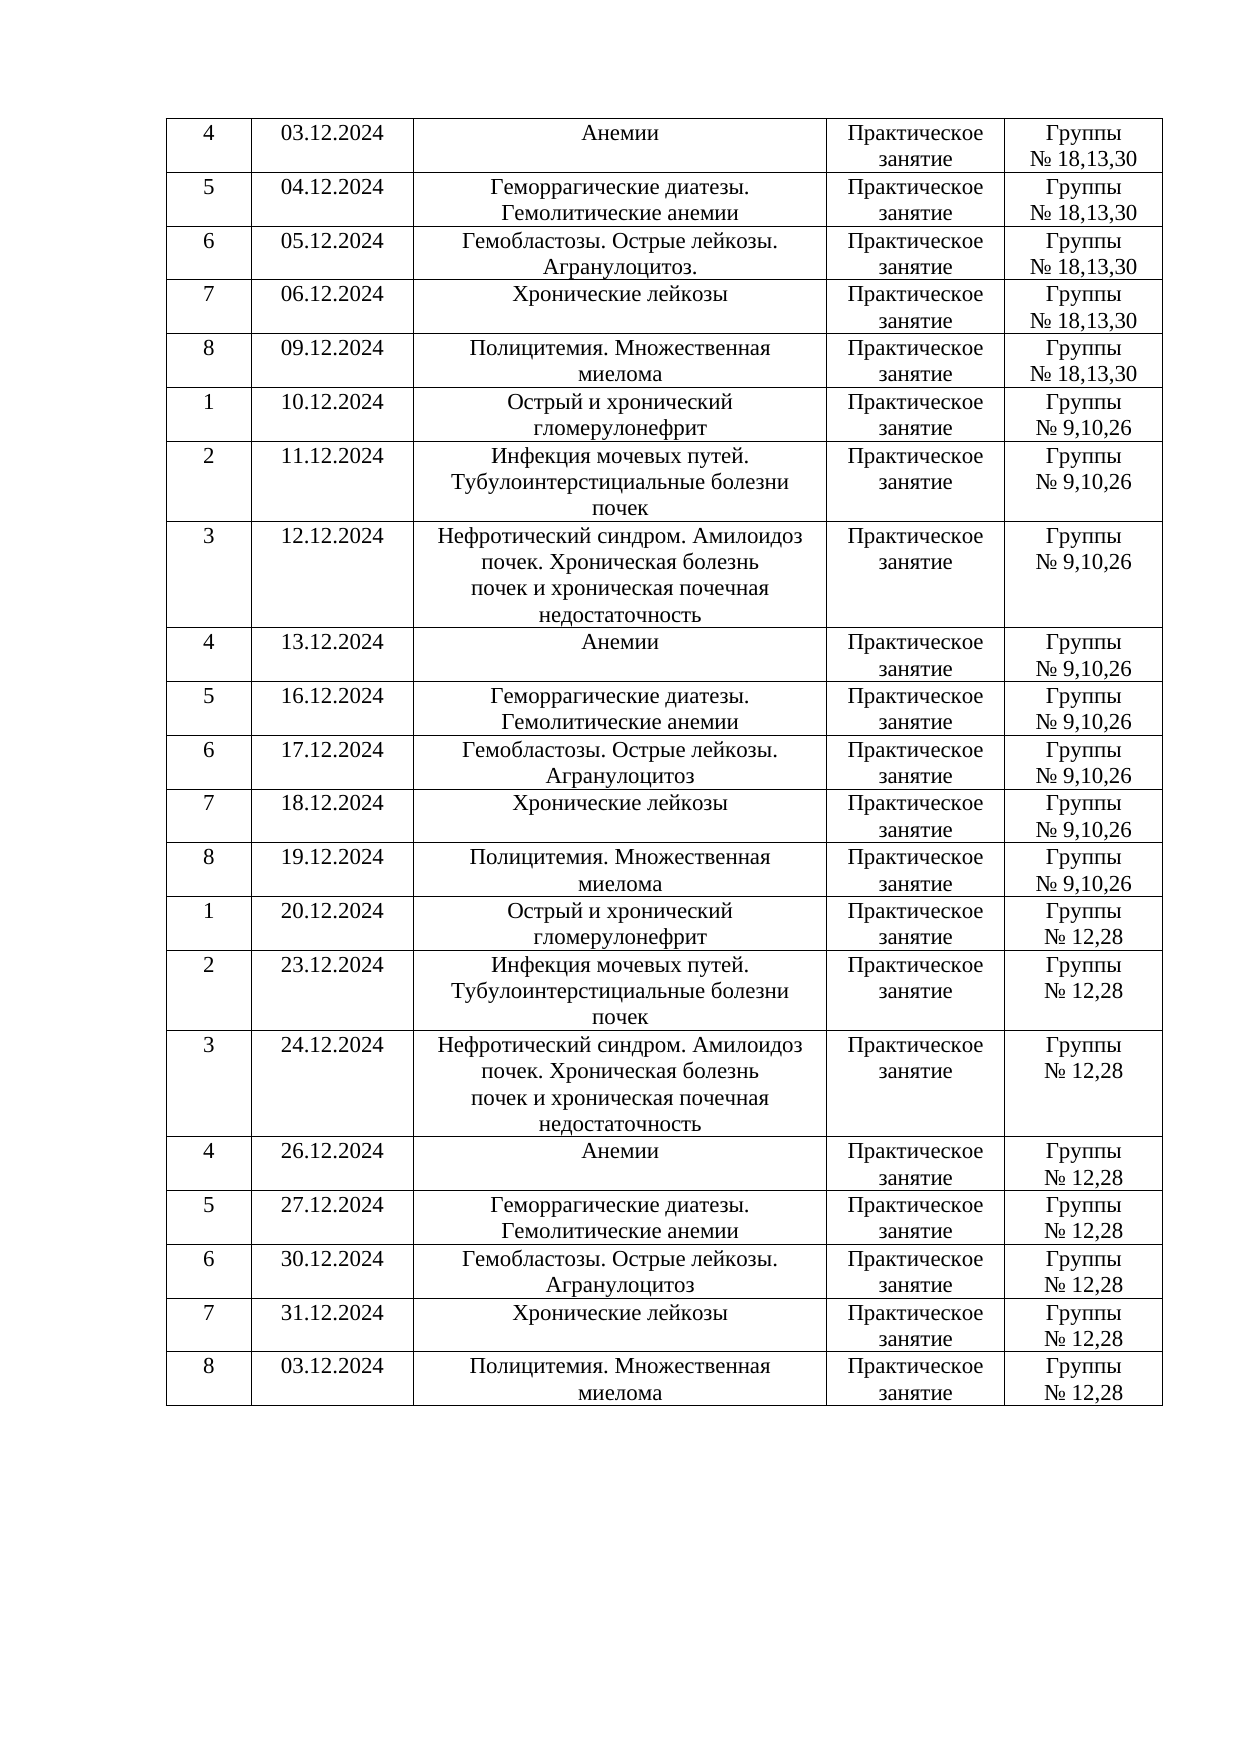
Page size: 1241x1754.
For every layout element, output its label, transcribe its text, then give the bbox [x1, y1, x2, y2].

table_cell 03.12.2024 [252, 1352, 413, 1405]
table_cell 3 [167, 1031, 251, 1136]
table_cell Группы № 12,28 [1005, 1191, 1162, 1244]
table_cell 09.12.2024 [252, 334, 413, 387]
table_cell 30.12.2024 [252, 1245, 413, 1297]
table_cell Практическое занятие [827, 1245, 1004, 1297]
table_cell 11.12.2024 [252, 442, 413, 521]
table_cell 23.12.2024 [252, 951, 413, 1030]
table_cell Полицитемия. Множественная миелома [414, 843, 826, 896]
table_cell Практическое занятие [827, 280, 1004, 333]
table_cell 8 [167, 334, 251, 387]
table_cell Группы № 12,28 [1005, 1137, 1162, 1190]
table_cell Практическое занятие [827, 1137, 1004, 1190]
table_cell Практическое занятие [827, 522, 1004, 627]
table_cell 10.12.2024 [252, 388, 413, 441]
table_cell 7 [167, 790, 251, 842]
table_cell Практическое занятие [827, 1191, 1004, 1244]
table_cell 5 [167, 1191, 251, 1244]
table_cell 13.12.2024 [252, 628, 413, 681]
table_cell 8 [167, 843, 251, 896]
table_cell 4 [167, 119, 251, 172]
table_cell 1 [167, 897, 251, 950]
table_cell Группы № 18,13,30 [1005, 280, 1162, 333]
table_cell Анемии [414, 119, 826, 172]
table_cell Группы № 9,10,26 [1005, 388, 1162, 441]
table_cell Практическое занятие [827, 227, 1004, 279]
table_cell 17.12.2024 [252, 736, 413, 788]
table_cell Практическое занятие [827, 1031, 1004, 1136]
table_cell Острый и хронический гломерулонефрит [414, 388, 826, 441]
table_cell Практическое занятие [827, 1352, 1004, 1405]
table_cell Группы № 18,13,30 [1005, 173, 1162, 226]
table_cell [827, 119, 1004, 172]
table_cell Практическое занятие [827, 442, 1004, 521]
table_cell Анемии [414, 1137, 826, 1190]
table_cell Инфекция мочевых путей. Тубулоинтерстициальные болезни почек [414, 951, 826, 1030]
table_cell Группы № 12,28 [1005, 951, 1162, 1030]
table_cell Геморрагические диатезы. Гемолитические анемии [414, 173, 826, 226]
table_cell 5 [167, 682, 251, 735]
table_cell Группы № 12,28 [1005, 1031, 1162, 1136]
table_cell Практическое занятие [827, 897, 1004, 950]
table_cell Практическое занятие [827, 790, 1004, 842]
table_cell Острый и хронический гломерулонефрит [414, 897, 826, 950]
table_cell Группы № 18,13,30 [1005, 334, 1162, 387]
table_cell Группы № 9,10,26 [1005, 790, 1162, 842]
table_cell Практическое занятие [827, 173, 1004, 226]
table_cell 27.12.2024 [252, 1191, 413, 1244]
table_cell Группы № 9,10,26 [1005, 628, 1162, 681]
table_cell 7 [167, 1299, 251, 1351]
table_cell Практическое занятие [827, 736, 1004, 788]
table_cell 06.12.2024 [252, 280, 413, 333]
table_cell Хронические лейкозы [414, 1299, 826, 1351]
table_cell Группы № 12,28 [1005, 1245, 1162, 1297]
table_cell 3 [167, 522, 251, 627]
table_cell 6 [167, 227, 251, 279]
table_cell Практическое занятие [827, 682, 1004, 735]
table_cell 7 [167, 280, 251, 333]
table_cell 03.12.2024 [252, 119, 413, 172]
table_cell 26.12.2024 [252, 1137, 413, 1190]
table_cell 16.12.2024 [252, 682, 413, 735]
table_cell Группы № 9,10,26 [1005, 442, 1162, 521]
table_cell 2 [167, 442, 251, 521]
table_cell Группы № 9,10,26 [1005, 736, 1162, 788]
table_cell Группы № 9,10,26 [1005, 522, 1162, 627]
table_cell Нефротический синдром. Амилоидоз почек. Хроническая болезнь почек и хроническая почечная недостаточность [414, 522, 826, 627]
table_cell Практическое занятие [827, 388, 1004, 441]
table_cell 31.12.2024 [252, 1299, 413, 1351]
table_cell Полицитемия. Множественная миелома [414, 1352, 826, 1405]
table_cell Группы № 9,10,26 [1005, 682, 1162, 735]
table_cell 4 [167, 628, 251, 681]
table_cell Полицитемия. Множественная миелома [414, 334, 826, 387]
table_cell Группы № 12,28 [1005, 1352, 1162, 1405]
table_cell Практическое занятие [827, 843, 1004, 896]
table_cell 1 [167, 388, 251, 441]
table_cell Гемобластозы. Острые лейкозы. Агранулоцитоз [414, 736, 826, 788]
table_cell 4 [167, 1137, 251, 1190]
table_cell 12.12.2024 [252, 522, 413, 627]
table_cell Геморрагические диатезы. Гемолитические анемии [414, 1191, 826, 1244]
table_cell 8 [167, 1352, 251, 1405]
table_cell Гемобластозы. Острые лейкозы. Агранулоцитоз. [414, 227, 826, 279]
table_cell 19.12.2024 [252, 843, 413, 896]
table_cell 18.12.2024 [252, 790, 413, 842]
table_cell Хронические лейкозы [414, 790, 826, 842]
table_cell Геморрагические диатезы. Гемолитические анемии [414, 682, 826, 735]
table_cell Группы № 12,28 [1005, 1299, 1162, 1351]
table_cell 20.12.2024 [252, 897, 413, 950]
table_cell Инфекция мочевых путей. Тубулоинтерстициальные болезни почек [414, 442, 826, 521]
table_cell Группы № 12,28 [1005, 897, 1162, 950]
table_cell 05.12.2024 [252, 227, 413, 279]
table_cell Хронические лейкозы [414, 280, 826, 333]
table_cell Гемобластозы. Острые лейкозы. Агранулоцитоз [414, 1245, 826, 1297]
table_cell 2 [167, 951, 251, 1030]
table_cell 24.12.2024 [252, 1031, 413, 1136]
table_cell Практическое занятие [827, 1299, 1004, 1351]
table_cell 6 [167, 736, 251, 788]
table_cell Практическое занятие [827, 628, 1004, 681]
table_cell 5 [167, 173, 251, 226]
table_cell Практическое занятие [827, 951, 1004, 1030]
table_cell Анемии [414, 628, 826, 681]
table_cell Группы № 18,13,30 [1005, 119, 1162, 172]
table_cell Группы № 9,10,26 [1005, 843, 1162, 896]
table_cell Группы № 18,13,30 [1005, 227, 1162, 279]
table_cell 04.12.2024 [252, 173, 413, 226]
table_cell Практическое занятие [827, 334, 1004, 387]
table_cell 6 [167, 1245, 251, 1297]
table_cell Нефротический синдром. Амилоидоз почек. Хроническая болезнь почек и хроническая почечная недостаточность [414, 1031, 826, 1136]
